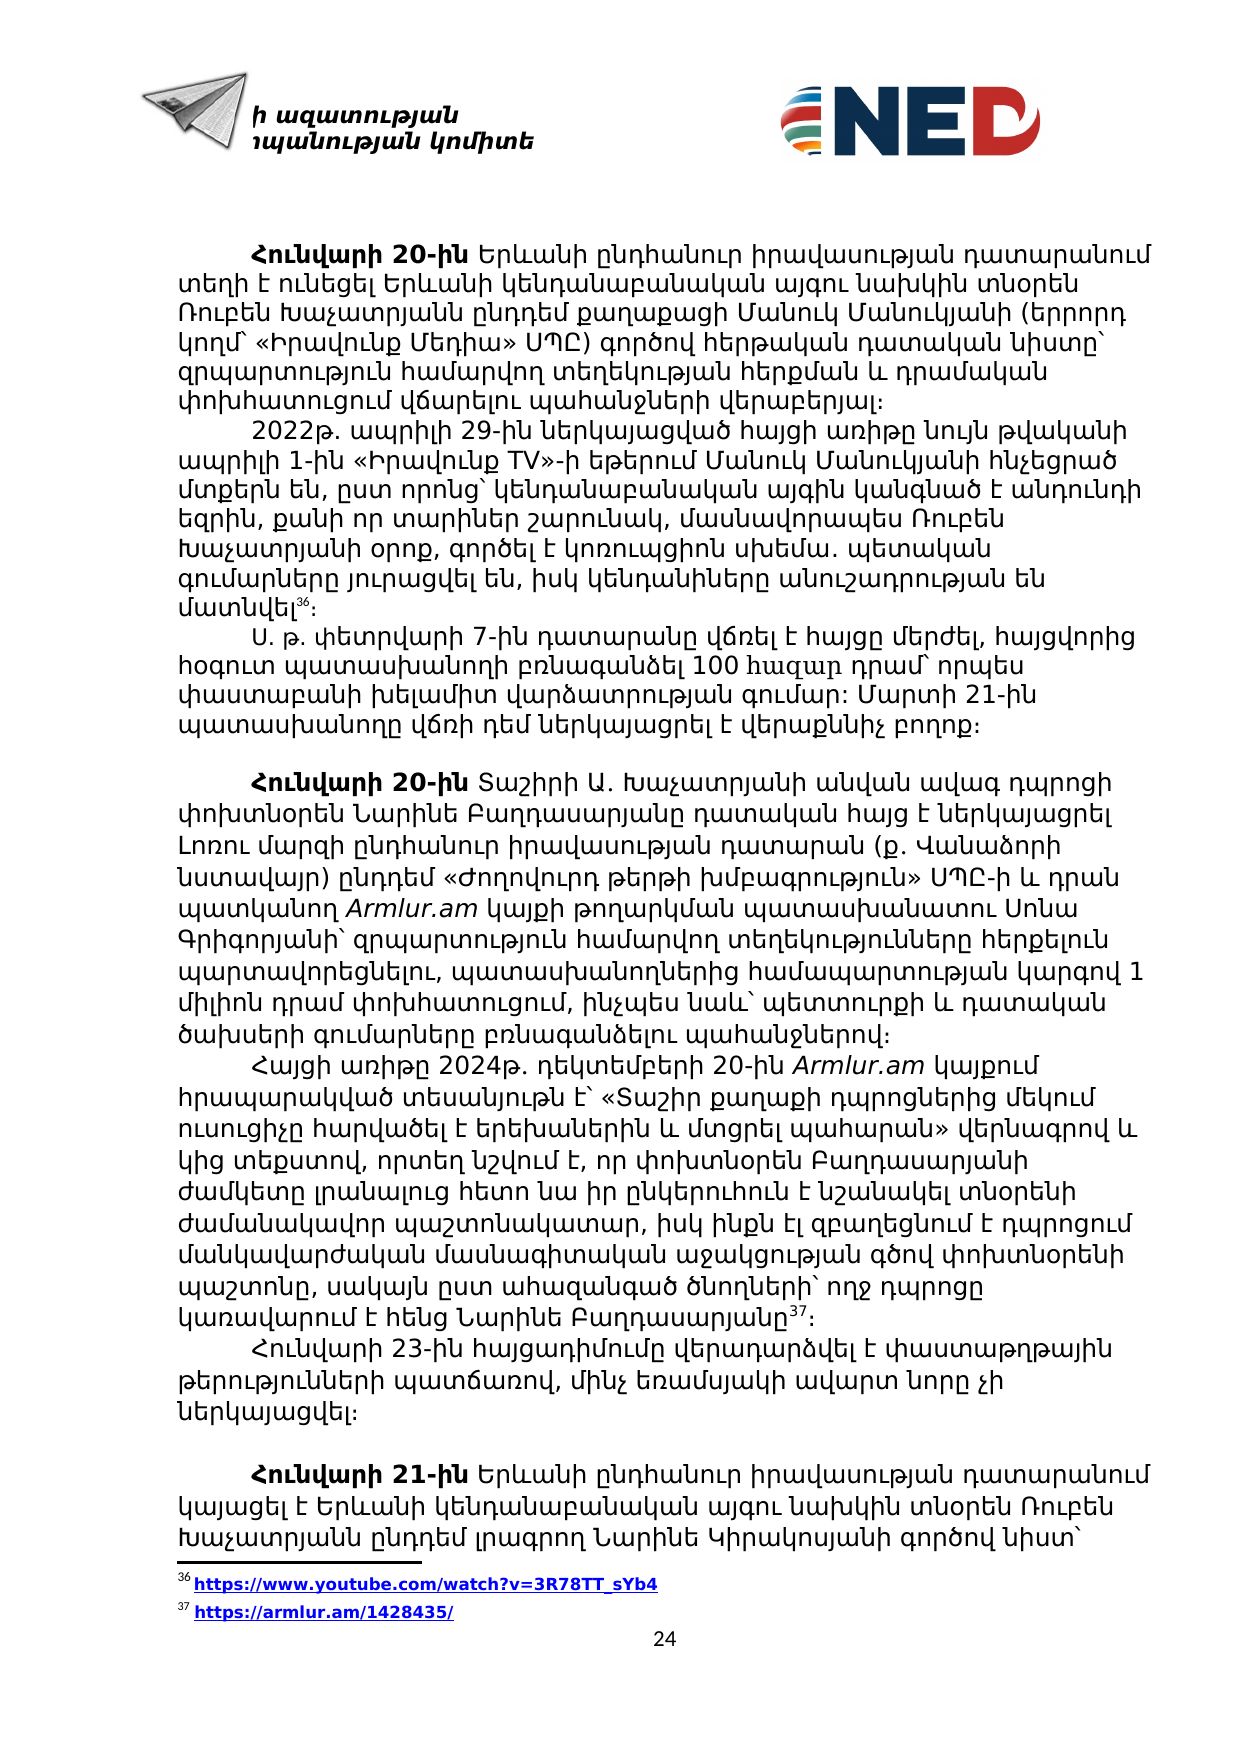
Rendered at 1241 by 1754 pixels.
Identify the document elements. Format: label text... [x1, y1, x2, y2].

picture [136, 50, 254, 164]
text Հունվարի 20-ին Տաշիրի Ա․ Խաչատրյանի անվան ավագ դպրոցի փոխտնօրեն Նարինե Բաղդասարյանը դատական հայց է ներկայացրել Լոռու մարզի ընդհանուր իրավասության դատարան (ք․ Վանաձորի նստավայր) ընդդեմ «Ժողովուրդ թերթի խմբագրություն» ՍՊԸ-ի և դրան պատկանող Armlur.am կայքի թողարկման պատասխանատու Սոնա Գրիգորյանի՝ զրպարտություն համարվող տեղեկությունները հերքելուն պարտավորեցնելու, պատասխանողներից համապարտության կարգով 1 միլիոն դրամ փոխհատուցում, ինչպես նաև՝ պետտուրքի և դատական ծախսերի գումարները բռնագանձելու պահանջներով։ [177, 768, 1152, 1049]
picture [777, 75, 1047, 163]
text Հայցի առիթը 2024թ․ դեկտեմբերի 20-ին Armlur.am կայքում հրապարակված տեսանյութն է՝ «Տաշիր քաղաքի դպրոցներից մեկում ուսուցիչը հարվածել է երեխաներին և մտցրել պահարան» վերնագրով և կից տեքստով, որտեղ նշվում է, որ փոխտնօրեն Բաղդասարյանի ժամկետը լրանալուց հետո նա իր ընկերուհուն է նշանակել տնօրենի ժամանակավոր պաշտոնակատար, իսկ ինքն էլ զբաղեցնում է դպրոցում մանկավարժական մասնագիտական աջակցության գծով փոխտնօրենի պաշտոնը, սակայն ըստ ահազանգած ծնողների՝ ողջ դպրոցը կառավարում է հենց Նարինե Բաղդասարյանը։ Հունվարի 23-ին հայցադիմումը վերադարձվել է փաստաթղթային թերությունների պատճառով, մինչ եռամսյակի ավարտ նորը չի ներկայացվել։ [177, 1051, 1152, 1427]
text Հունվարի 20-ին Երևանի ընդհանուր իրավասության դատարանում տեղի է ունեցել Երևանի կենդանաբանական այգու նախկին տնօրեն Ռուբեն Խաչատրյանն ընդդեմ քաղաքացի Մանուկ Մանուկյանի (երրորդ կողմ՝ «Իրավունք Մեդիա» ՍՊԸ) գործով հերթական դատական նիստը՝ զրպարտություն համարվող տեղեկության հերքման և դրամական փոխհատուցում վճարելու պահանջների վերաբերյալ։ 2022թ․ ապրիլի 29-ին ներկայացված հայցի առիթը նույն թվականի ապրիլի 1-ին «Իրավունք TV»-ի եթերում Մանուկ Մանուկյանի հնչեցրած մտքերն են, ըստ որոնց՝ կենդանաբանական այգին կանգնած է անդունդի եզրին, քանի որ տարիներ շարունակ, մասնավորապես Ռուբեն Խաչատրյանի օրոք, գործել է կոռուպցիոն սխեմա․ պետական գումարները յուրացվել են, իսկ կենդանիները անուշադրության են մատնվել։ Ս. թ. փետրվարի 7-ին դատարանը վճռել է հայցը մերժել, հայցվորից հօգուտ պատասխանողի բռնագանձել 100 հազար դրամ՝ որպես փաստաբանի խելամիտ վարձատրության գումար: Մարտի 21-ին պատասխանողը վճռի դեմ ներկայացրել է վերաքննիչ բողոք։ [177, 240, 1152, 739]
